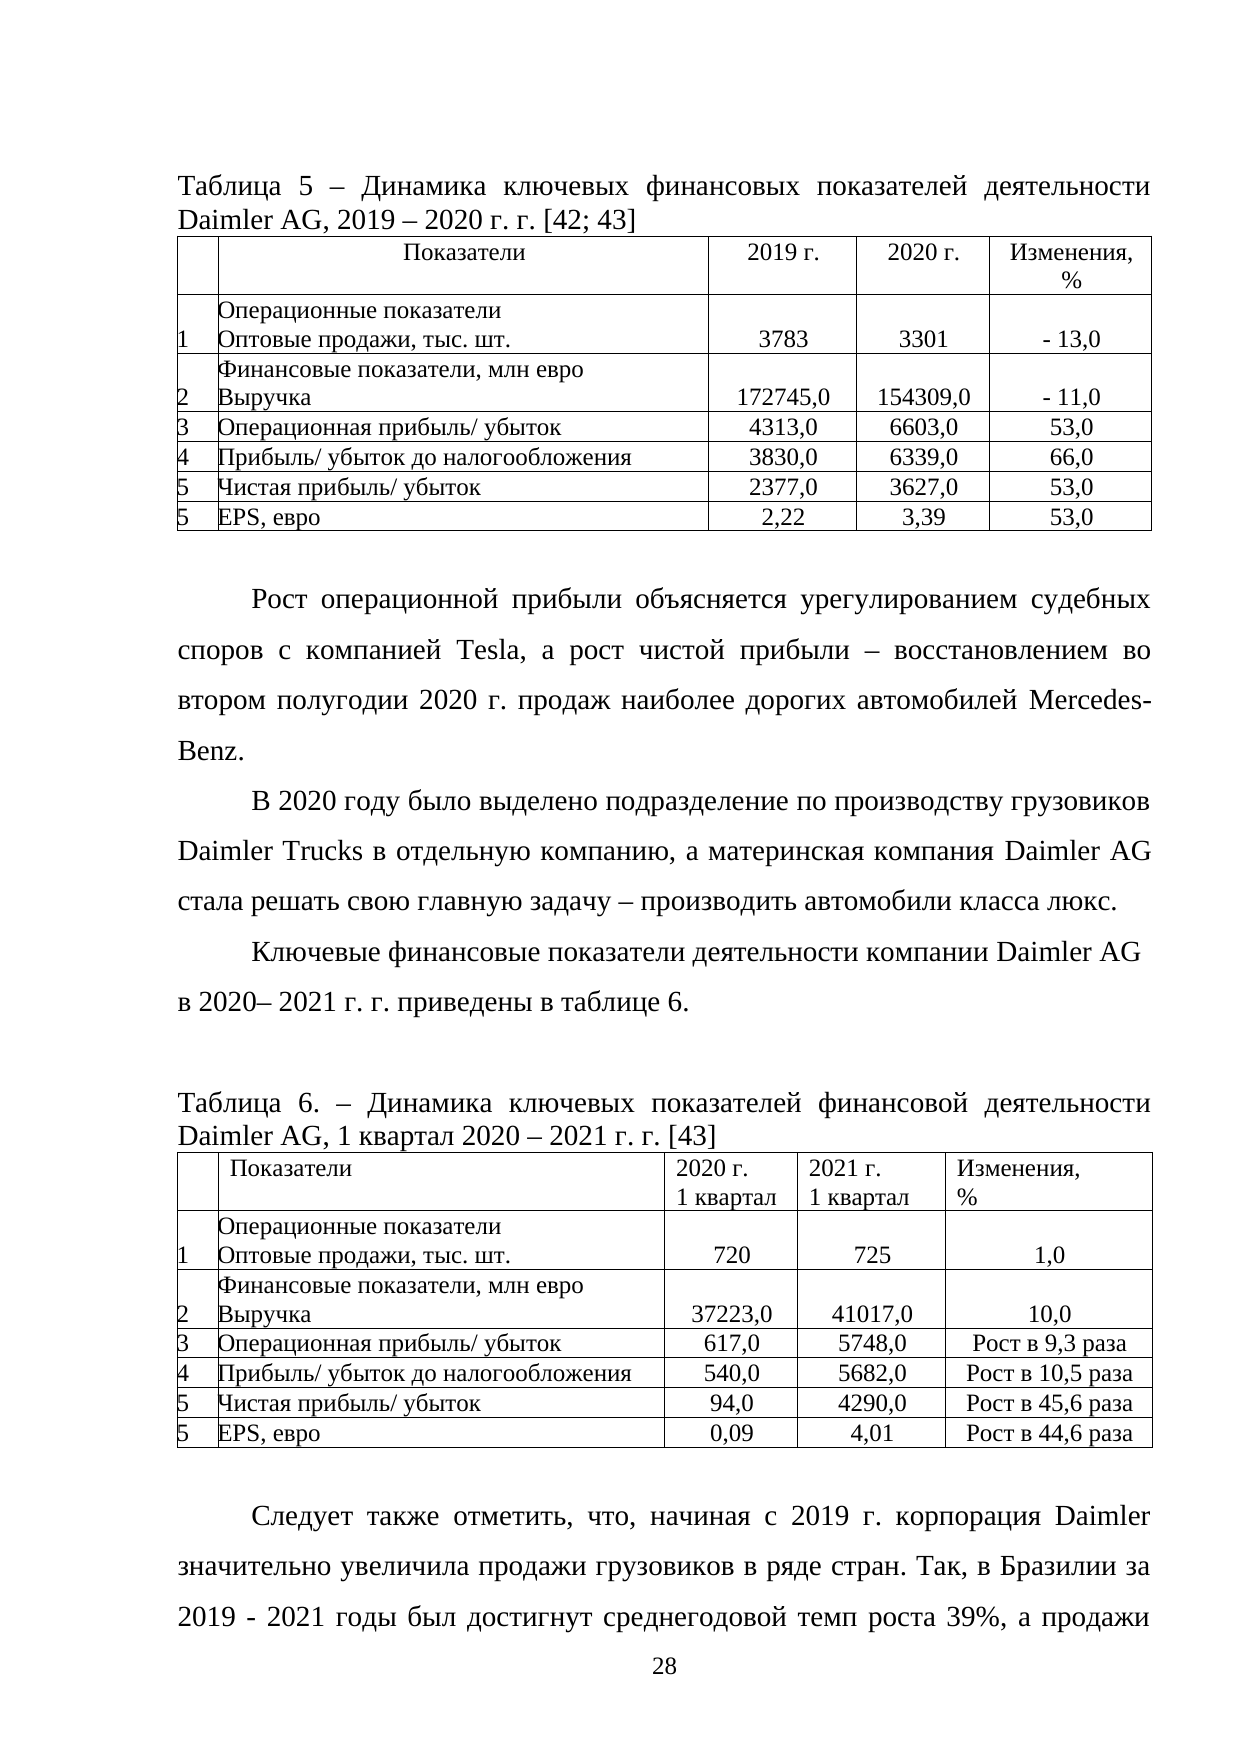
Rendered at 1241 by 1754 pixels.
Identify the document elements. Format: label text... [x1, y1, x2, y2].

table_cell Операционные показатели Оптовые продажи, тыс. шт. [219, 295, 708, 353]
text Таблица 6. – Динамика ключевых показателей финансовой деятельности Daimler AG, 1 квартал 2020 – 2021 г. г. [43] [177, 1085, 1152, 1152]
table_cell 10,0 [946, 1270, 1152, 1327]
table_cell 53,0 [990, 502, 1151, 530]
table_cell Чистая прибыль/ убыток [219, 1388, 664, 1417]
table_cell Финансовые показатели, млн евро Выручка [219, 1270, 664, 1327]
table_cell 3627,0 [857, 472, 989, 501]
table_cell 53,0 [990, 412, 1151, 441]
table_cell 0,09 [665, 1418, 797, 1447]
table_cell 5748,0 [798, 1329, 945, 1357]
table_cell 3830,0 [709, 442, 856, 471]
table_header 2020 г. 1 квартал [665, 1153, 797, 1210]
table_cell 37223,0 [665, 1270, 797, 1327]
table_cell 1 [178, 1211, 218, 1269]
table_cell Операционные показатели Оптовые продажи, тыс. шт. [219, 1211, 664, 1269]
table_cell Прибыль/ убыток до налогообложения [219, 442, 708, 471]
text Ключевые финансовые показатели деятельности компании Daimler AG в 2020– 2021 г. г. приведены в таблице 6. [177, 934, 1152, 1018]
table_cell 4 [178, 442, 218, 471]
table_header Показатели [219, 237, 708, 294]
table_cell 41017,0 [798, 1270, 945, 1327]
table_cell 53,0 [990, 472, 1151, 501]
table_cell 172745,0 [709, 354, 856, 411]
table_cell Рост в 10,5 раза [946, 1358, 1152, 1387]
table_header 2021 г. 1 квартал [798, 1153, 945, 1210]
table_cell 617,0 [665, 1329, 797, 1357]
table_cell 2377,0 [709, 472, 856, 501]
table_cell 3 [178, 1329, 218, 1357]
table_cell 1 [178, 295, 218, 353]
table_cell - 13,0 [990, 295, 1151, 353]
table_cell EPS, евро [219, 502, 708, 530]
table_cell 720 [665, 1211, 797, 1269]
table_cell 5 [178, 1418, 218, 1447]
table_cell 3783 [709, 295, 856, 353]
table_cell 1,0 [946, 1211, 1152, 1269]
table_header Изменения, % [990, 237, 1151, 294]
table_cell 5682,0 [798, 1358, 945, 1387]
table_cell 5 [178, 1388, 218, 1417]
table_cell 2 [178, 354, 218, 411]
table_cell Операционная прибыль/ убыток [219, 1329, 664, 1357]
table_cell 2 [178, 1270, 218, 1327]
table_header [178, 237, 218, 294]
table_cell Чистая прибыль/ убыток [219, 472, 708, 501]
table_header 2019 г. [709, 237, 856, 294]
table_header [178, 1153, 218, 1210]
table_cell Финансовые показатели, млн евро Выручка [219, 354, 708, 411]
table_cell 94,0 [665, 1388, 797, 1417]
text Таблица 5 – Динамика ключевых финансовых показателей деятельности Daimler AG, 2019 – 2020 г. г. [42; 43] [177, 168, 1152, 236]
table_cell Рост в 9,3 раза [946, 1329, 1152, 1357]
table_header Показатели [219, 1153, 664, 1210]
table_cell 6339,0 [857, 442, 989, 471]
text В 2020 году было выделено подразделение по производству грузовиков Daimler Trucks в отдельную компанию, а материнская компания Daimler AG стала решать свою главную задачу – производить автомобили класса люкс. [177, 783, 1152, 917]
table_cell 3301 [857, 295, 989, 353]
table_cell Рост в 44,6 раза [946, 1418, 1152, 1447]
table_cell 66,0 [990, 442, 1151, 471]
table_cell 725 [798, 1211, 945, 1269]
table_cell 3 [178, 412, 218, 441]
table_cell 4,01 [798, 1418, 945, 1447]
table_cell 3,39 [857, 502, 989, 530]
table_cell 540,0 [665, 1358, 797, 1387]
table_header 2020 г. [857, 237, 989, 294]
table_cell 4313,0 [709, 412, 856, 441]
table_cell 6603,0 [857, 412, 989, 441]
table_cell Операционная прибыль/ убыток [219, 412, 708, 441]
text Рост операционной прибыли объясняется урегулированием судебных споров с компанией Tesla, а рост чистой прибыли – восстановлением во втором полугодии 2020 г. продаж наиболее дорогих автомобилей Mercedes-Benz. [177, 582, 1152, 766]
table_cell EPS, евро [219, 1418, 664, 1447]
table_cell 154309,0 [857, 354, 989, 411]
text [177, 1498, 1152, 1632]
table_cell 5 [178, 502, 218, 530]
table_cell - 11,0 [990, 354, 1151, 411]
table_cell 5 [178, 472, 218, 501]
table_cell 4 [178, 1358, 218, 1387]
table_cell Рост в 45,6 раза [946, 1388, 1152, 1417]
table_cell 4290,0 [798, 1388, 945, 1417]
table_cell Прибыль/ убыток до налогообложения [219, 1358, 664, 1387]
table_cell 2,22 [709, 502, 856, 530]
table_header Изменения, % [946, 1153, 1152, 1210]
